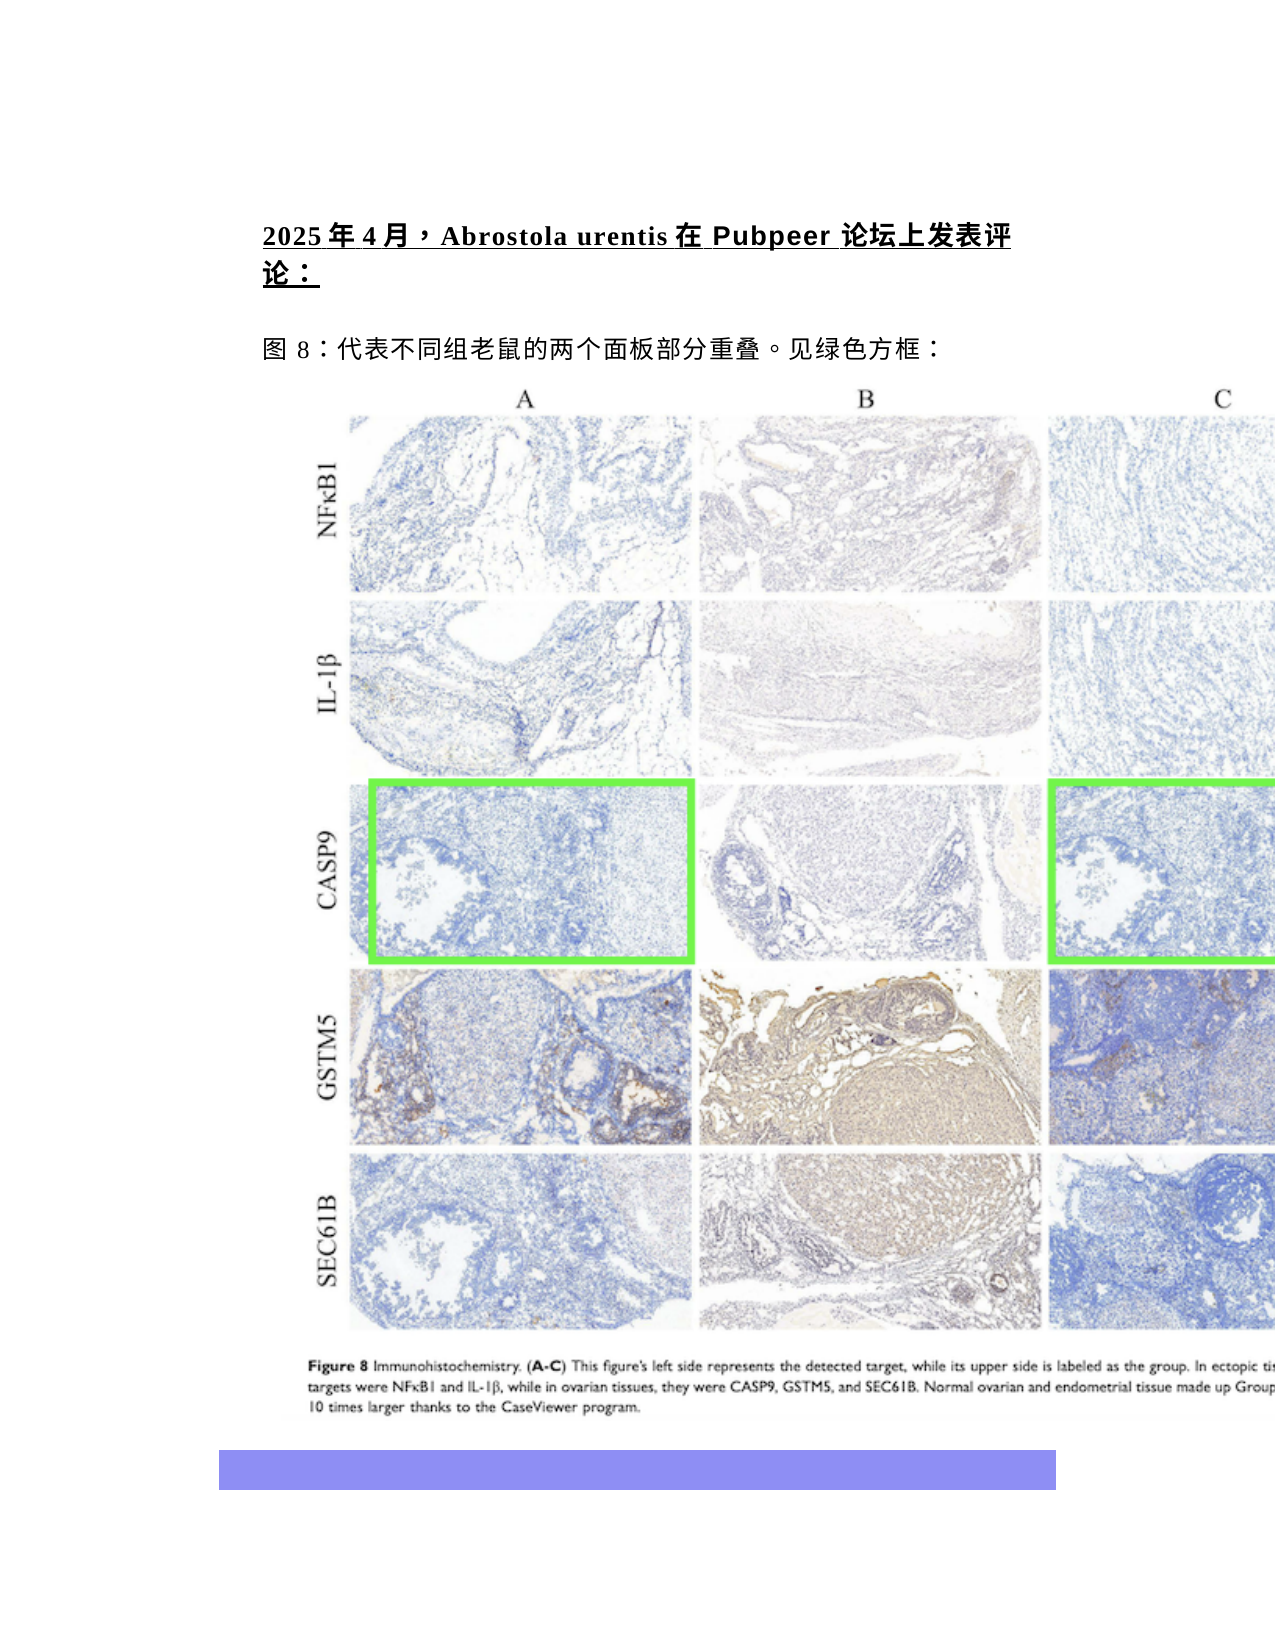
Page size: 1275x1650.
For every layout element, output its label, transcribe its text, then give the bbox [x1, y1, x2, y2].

text 2025年4月，Abrostola urentis在 Pubpeer 论坛上发表评论： [262, 249, 1012, 291]
text 图 8：代表不同组老鼠的两个面板部分重叠。见绿色方框： [262, 329, 1012, 366]
picture [281, 366, 1275, 1421]
text 2025年4月，Abrostola urentis在 Pubpeer 论坛上发表评论： [262, 216, 1012, 248]
